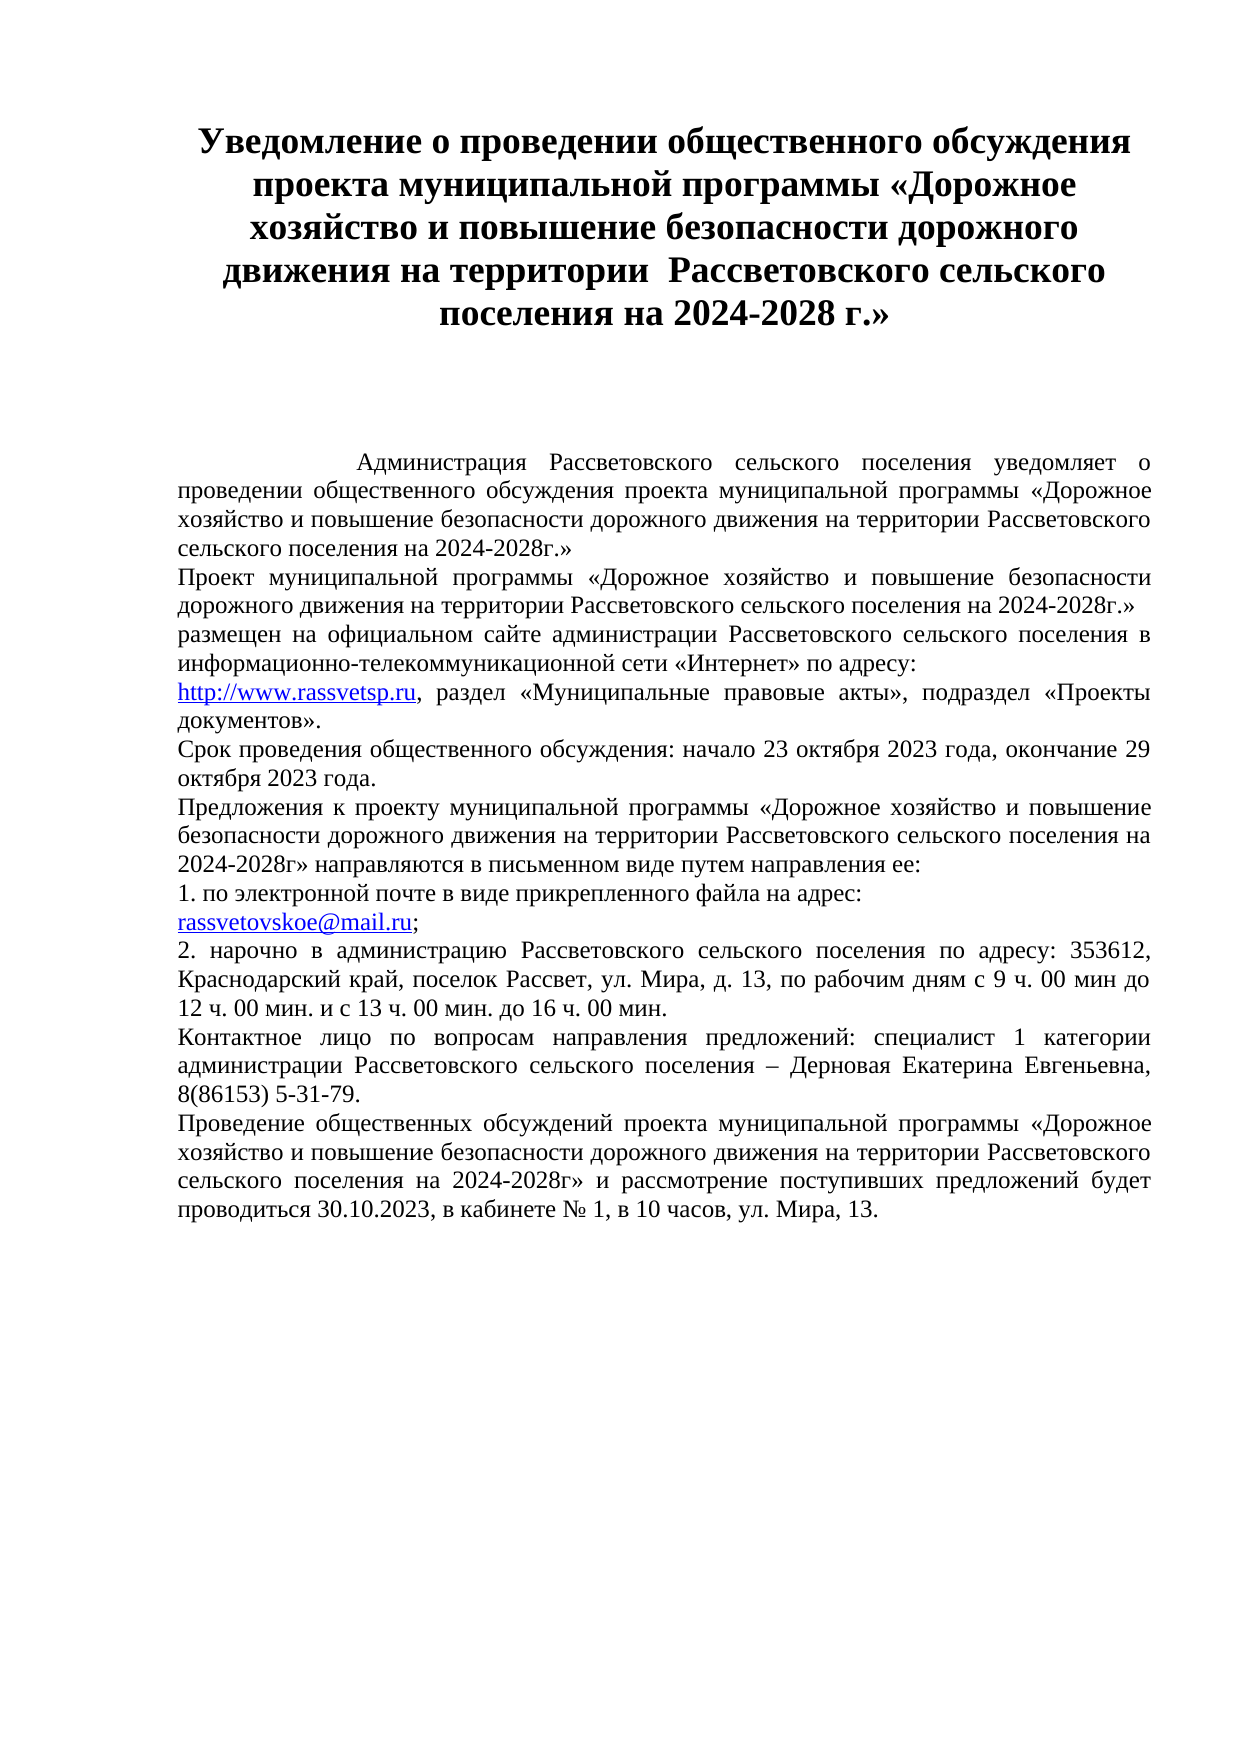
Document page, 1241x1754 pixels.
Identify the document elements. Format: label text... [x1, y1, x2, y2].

text http://www.rassvetsp.ru, раздел «Муниципальные правовые акты», подраздел «Проекты документов». [177, 677, 1152, 734]
text 2. нарочно в администрацию Рассветовского сельского поселения по адресу: 353612, Краснодарский край, поселок Рассвет, ул. Мира, д. 13, по рабочим дням с 9 ч. 00 мин до 12 ч. 00 мин. и с 13 ч. 00 мин. до 16 ч. 00 мин. [177, 936, 1152, 1022]
text Предложения к проекту муниципальной программы «Дорожное хозяйство и повышение безопасности дорожного движения на территории Рассветовского сельского поселения на 2024-2028г» направляются в письменном виде путем направления ее: [177, 792, 1152, 878]
text размещен на официальном сайте администрации Рассветовского сельского поселения в информационно-телекоммуникационной сети «Интернет» по адресу: [177, 619, 1152, 677]
text rassvetovskoe@mail.ru; [177, 907, 1152, 936]
text Администрация Рассветовского сельского поселения уведомляет о проведении общественного обсуждения проекта муниципальной программы «Дорожное хозяйство и повышение безопасности дорожного движения на территории Рассветовского сельского поселения на 2024-2028г.» [177, 334, 1152, 562]
text Контактное лицо по вопросам направления предложений: специалист 1 категории администрации Рассветовского сельского поселения – Дерновая Екатерина Евгеньевна, 8(86153) 5-31-79. [177, 1022, 1152, 1108]
text Уведомление о проведении общественного обсуждения проекта муниципальной программы «Дорожное хозяйство и повышение безопасности дорожного движения на территории Рассветовского сельского поселения на 2024-2028 г.» [177, 118, 1152, 334]
text Проведение общественных обсуждений проекта муниципальной программы «Дорожное хозяйство и повышение безопасности дорожного движения на территории Рассветовского сельского поселения на 2024-2028г» и рассмотрение поступивших предложений будет проводиться 30.10.2023, в кабинете № 1, в 10 часов, ул. Мира, 13. [177, 1108, 1152, 1223]
text 1. по электронной почте в виде прикрепленного файла на адрес: [177, 878, 1152, 907]
text Проект муниципальной программы «Дорожное хозяйство и повышение безопасности дорожного движения на территории Рассветовского сельского поселения на 2024-2028г.» [177, 562, 1152, 619]
text Срок проведения общественного обсуждения: начало 23 октября 2023 года, окончание 29 октября 2023 года. [177, 734, 1152, 792]
